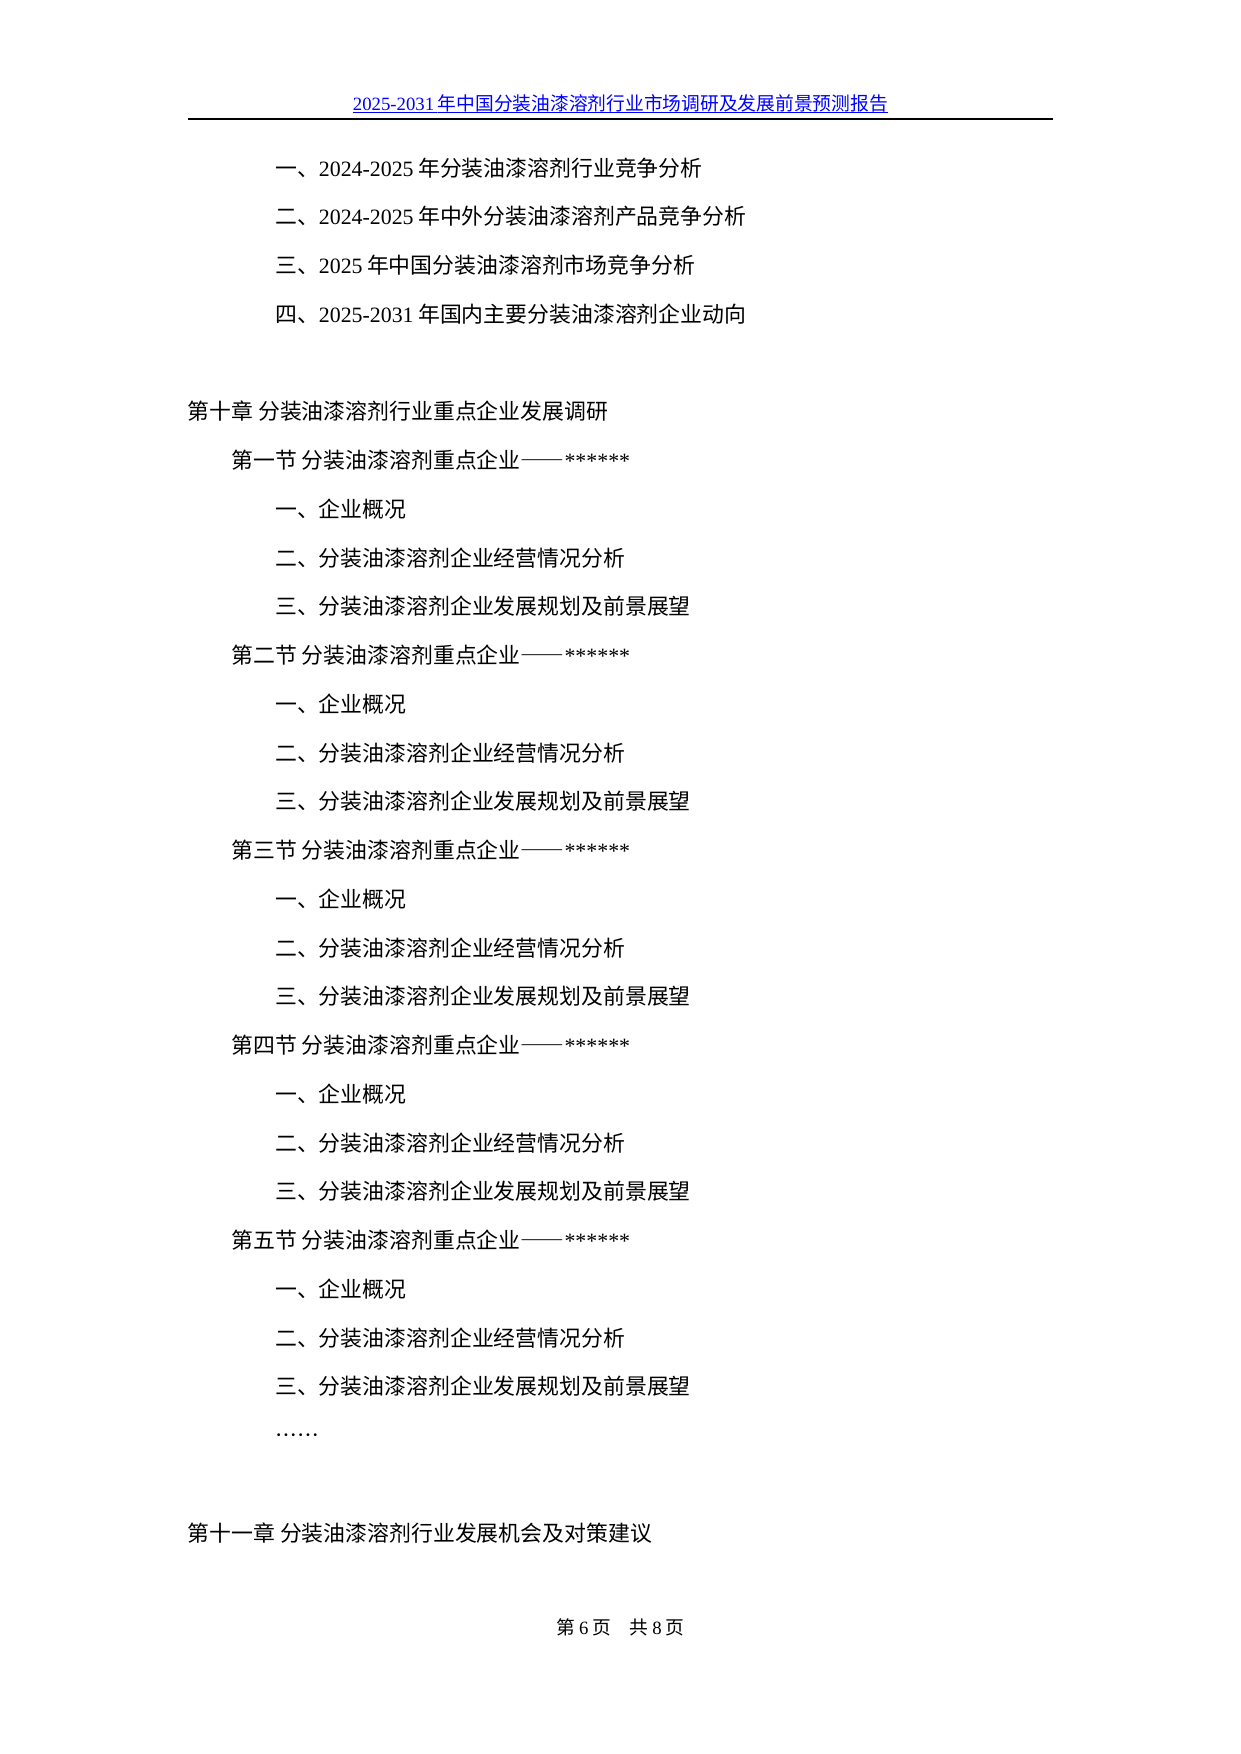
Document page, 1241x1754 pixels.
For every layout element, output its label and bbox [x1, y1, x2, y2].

text [187, 150, 1053, 1548]
